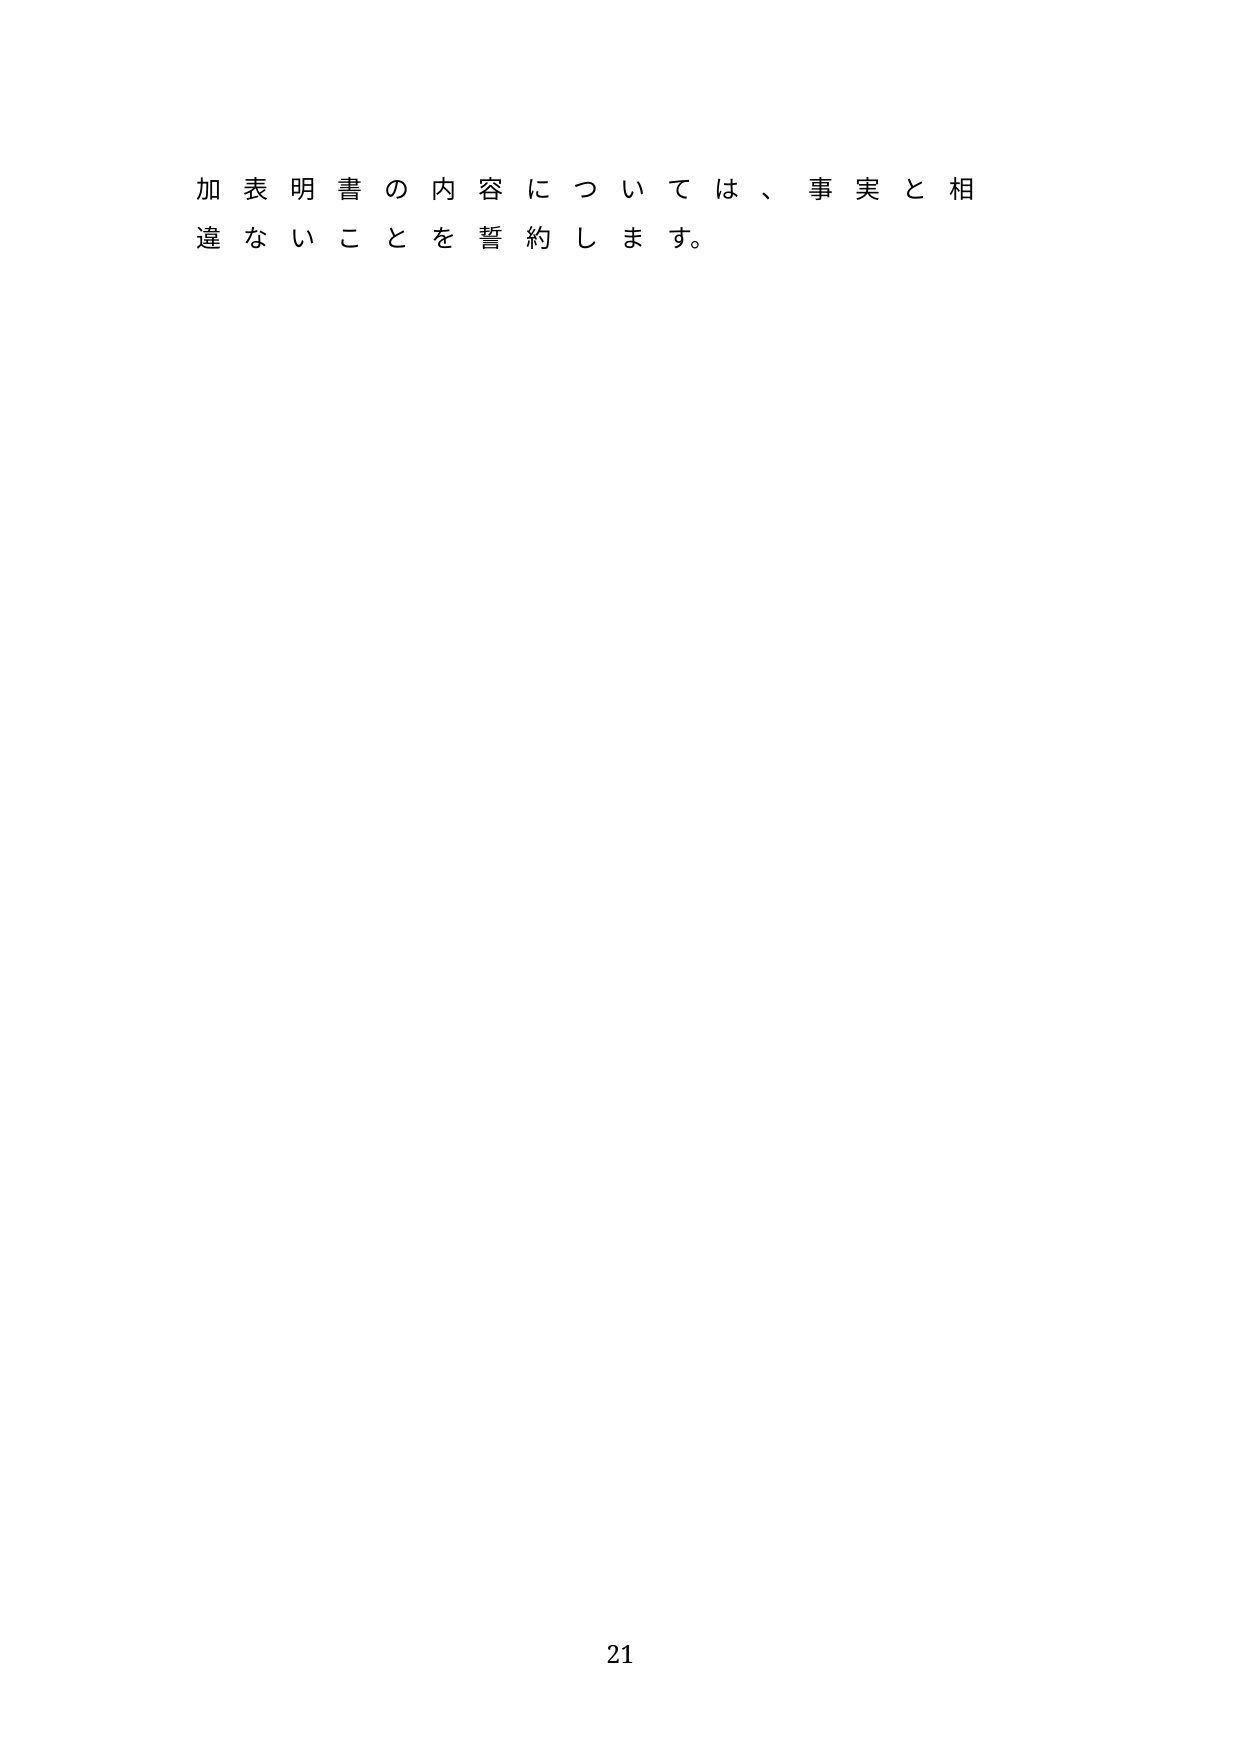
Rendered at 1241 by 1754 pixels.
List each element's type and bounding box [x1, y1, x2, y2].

text [193, 164, 1032, 261]
